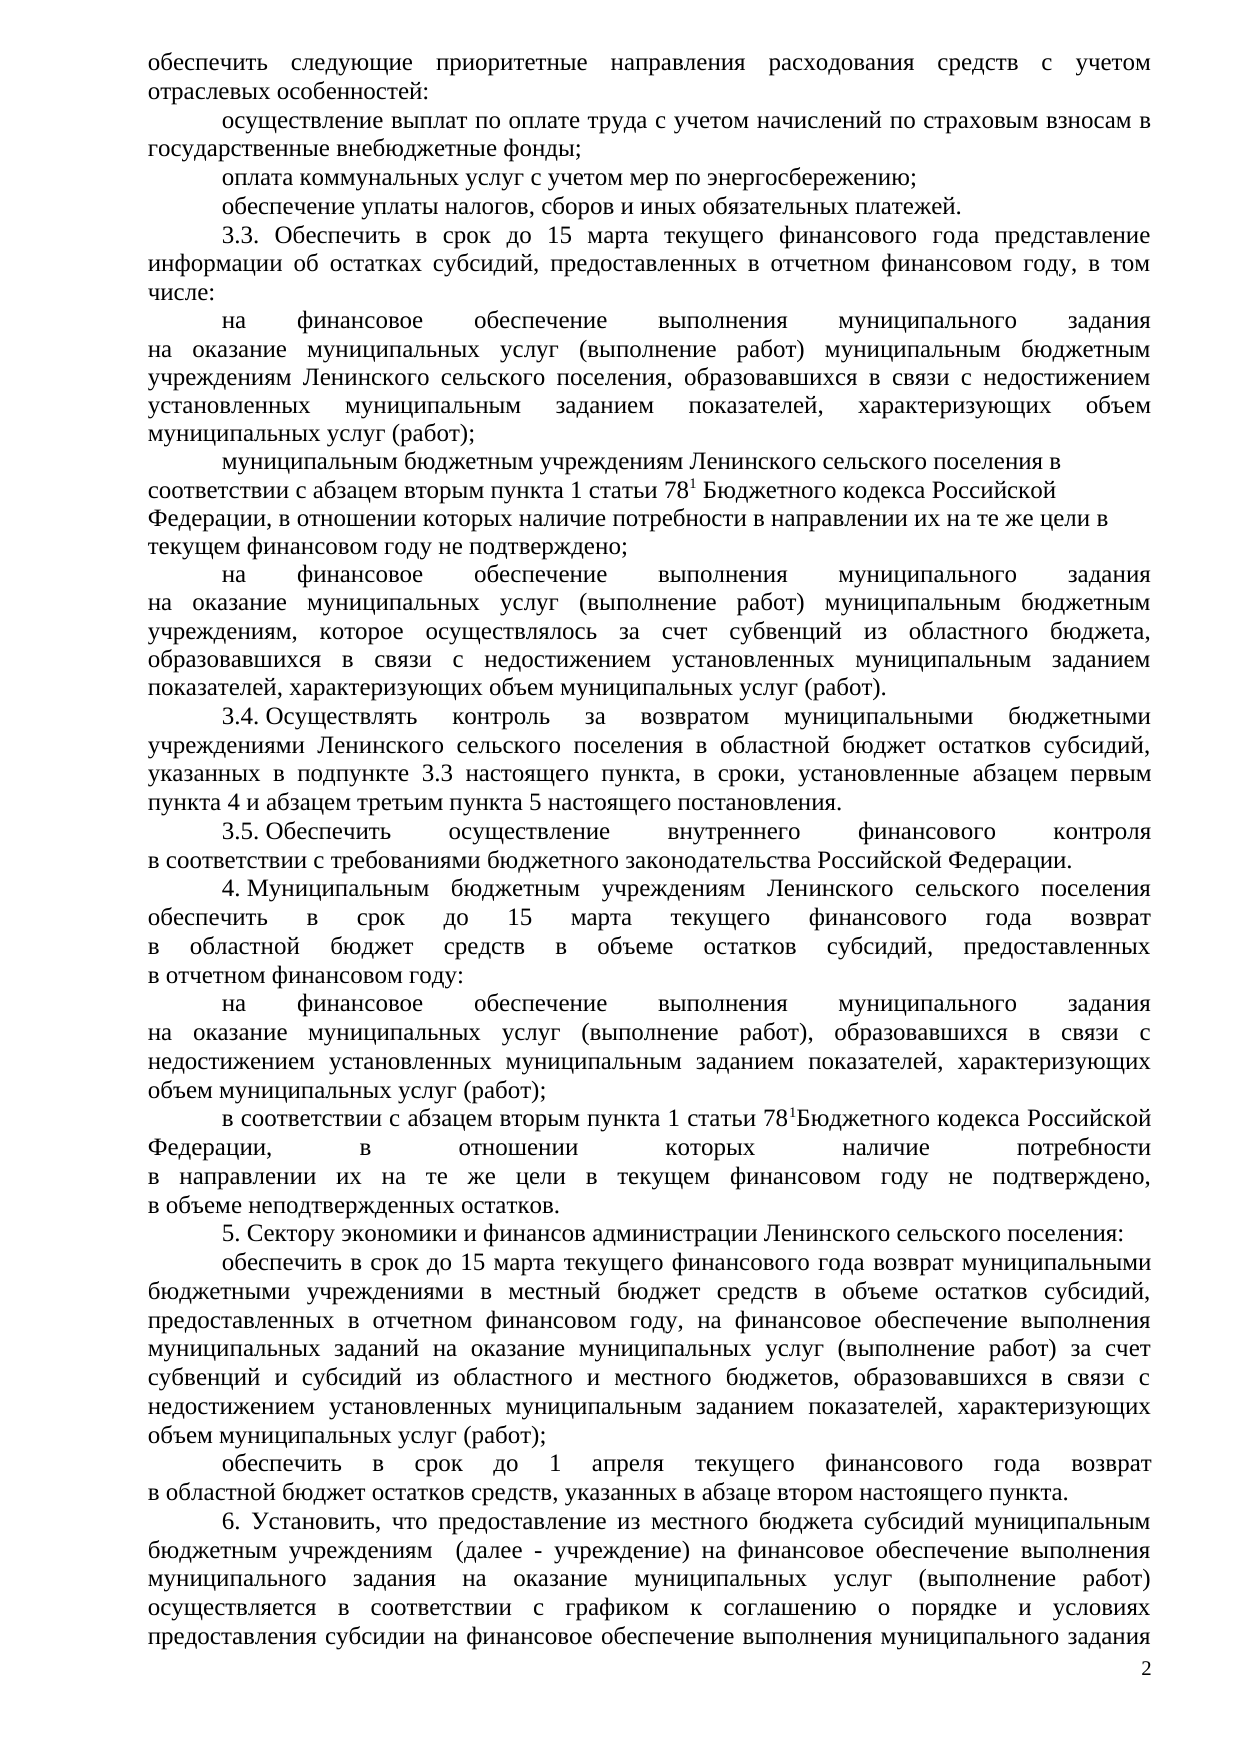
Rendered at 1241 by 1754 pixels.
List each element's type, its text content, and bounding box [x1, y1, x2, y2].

text обеспечить в срок до 15 марта текущего финансового года возврат муниципальными бюджетными учреждениями в местный бюджет средств в объеме остатков субсидий, предоставленных в отчетном финансовом году, на финансовое обеспечение выполнения муниципальных заданий на оказание муниципальных услуг (выполнение работ) за счет субвенций и субсидий из областного и местного бюджетов, образовавшихся в связи с недостижением установленных муниципальным заданием показателей, характеризующих объем муниципальных услуг (работ); [148, 1247, 1152, 1448]
text осуществление выплат по оплате труда с учетом начислений по страховым взносам в государственные внебюджетные фонды; [148, 105, 1152, 162]
text в соответствии с абзацем вторым пункта 1 статьи 781Бюджетного кодекса Российской Федерации, в отношении которых наличие потребности в направлении их на те же цели в текущем финансовом году не подтверждено, в объеме неподтвержденных остатков. [148, 1103, 1152, 1218]
text 4. Муниципальным бюджетным учреждениям Ленинского сельского поселения обеспечить в срок до 15 марта текущего финансового года возврат в областной бюджет средств в объеме остатков субсидий, предоставленных в отчетном финансовом году: [148, 873, 1152, 988]
text обеспечить в срок до 1 апреля текущего финансового года возврат в областной бюджет остатков средств, указанных в абзаце втором настоящего пункта. [148, 1448, 1152, 1506]
text обеспечение уплаты налогов, сборов и иных обязательных платежей. [148, 191, 1152, 220]
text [148, 47, 1152, 105]
text 3.4. Осуществлять контроль за возвратом муниципальными бюджетными учреждениями Ленинского сельского поселения в областной бюджет остатков субсидий, указанных в подпункте 3.3 настоящего пункта, в сроки, установленные абзацем первым пункта 4 и абзацем третьим пункта 5 настоящего постановления. [148, 701, 1152, 816]
text на финансовое обеспечение выполнения муниципального задания на оказание муниципальных услуг (выполнение работ), образовавшихся в связи с недостижением установленных муниципальным заданием показателей, характеризующих объем муниципальных услуг (работ); [148, 988, 1152, 1103]
text на финансовое обеспечение выполнения муниципального задания на оказание муниципальных услуг (выполнение работ) муниципальным бюджетным учреждениям, которое осуществлялось за счет субвенций из областного бюджета, образовавшихся в связи с недостижением установленных муниципальным заданием показателей, характеризующих объем муниципальных услуг (работ). [148, 560, 1152, 701]
text муниципальным бюджетным учреждениям Ленинского сельского поселения в соответствии с абзацем вторым пункта 1 статьи 781 Бюджетного кодекса Российской Федерации, в отношении которых наличие потребности в направлении их на те же цели в текущем финансовом году не подтверждено; [148, 447, 1152, 560]
text на финансовое обеспечение выполнения муниципального задания на оказание муниципальных услуг (выполнение работ) муниципальным бюджетным учреждениям Ленинского сельского поселения, образовавшихся в связи с недостижением установленных муниципальным заданием показателей, характеризующих объем муниципальных услуг (работ); [148, 306, 1152, 447]
text 3.3. Обеспечить в срок до 15 марта текущего финансового года представление информации об остатках субсидий, предоставленных в отчетном финансовом году, в том числе: [148, 220, 1152, 306]
text 5. Сектору экономики и финансов администрации Ленинского сельского поселения: [148, 1218, 1152, 1247]
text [148, 1506, 1152, 1650]
text 3.5. Обеспечить осуществление внутреннего финансового контроля в соответствии с требованиями бюджетного законодательства Российской Федерации. [148, 816, 1152, 873]
text оплата коммунальных услуг с учетом мер по энергосбережению; [148, 162, 1152, 191]
